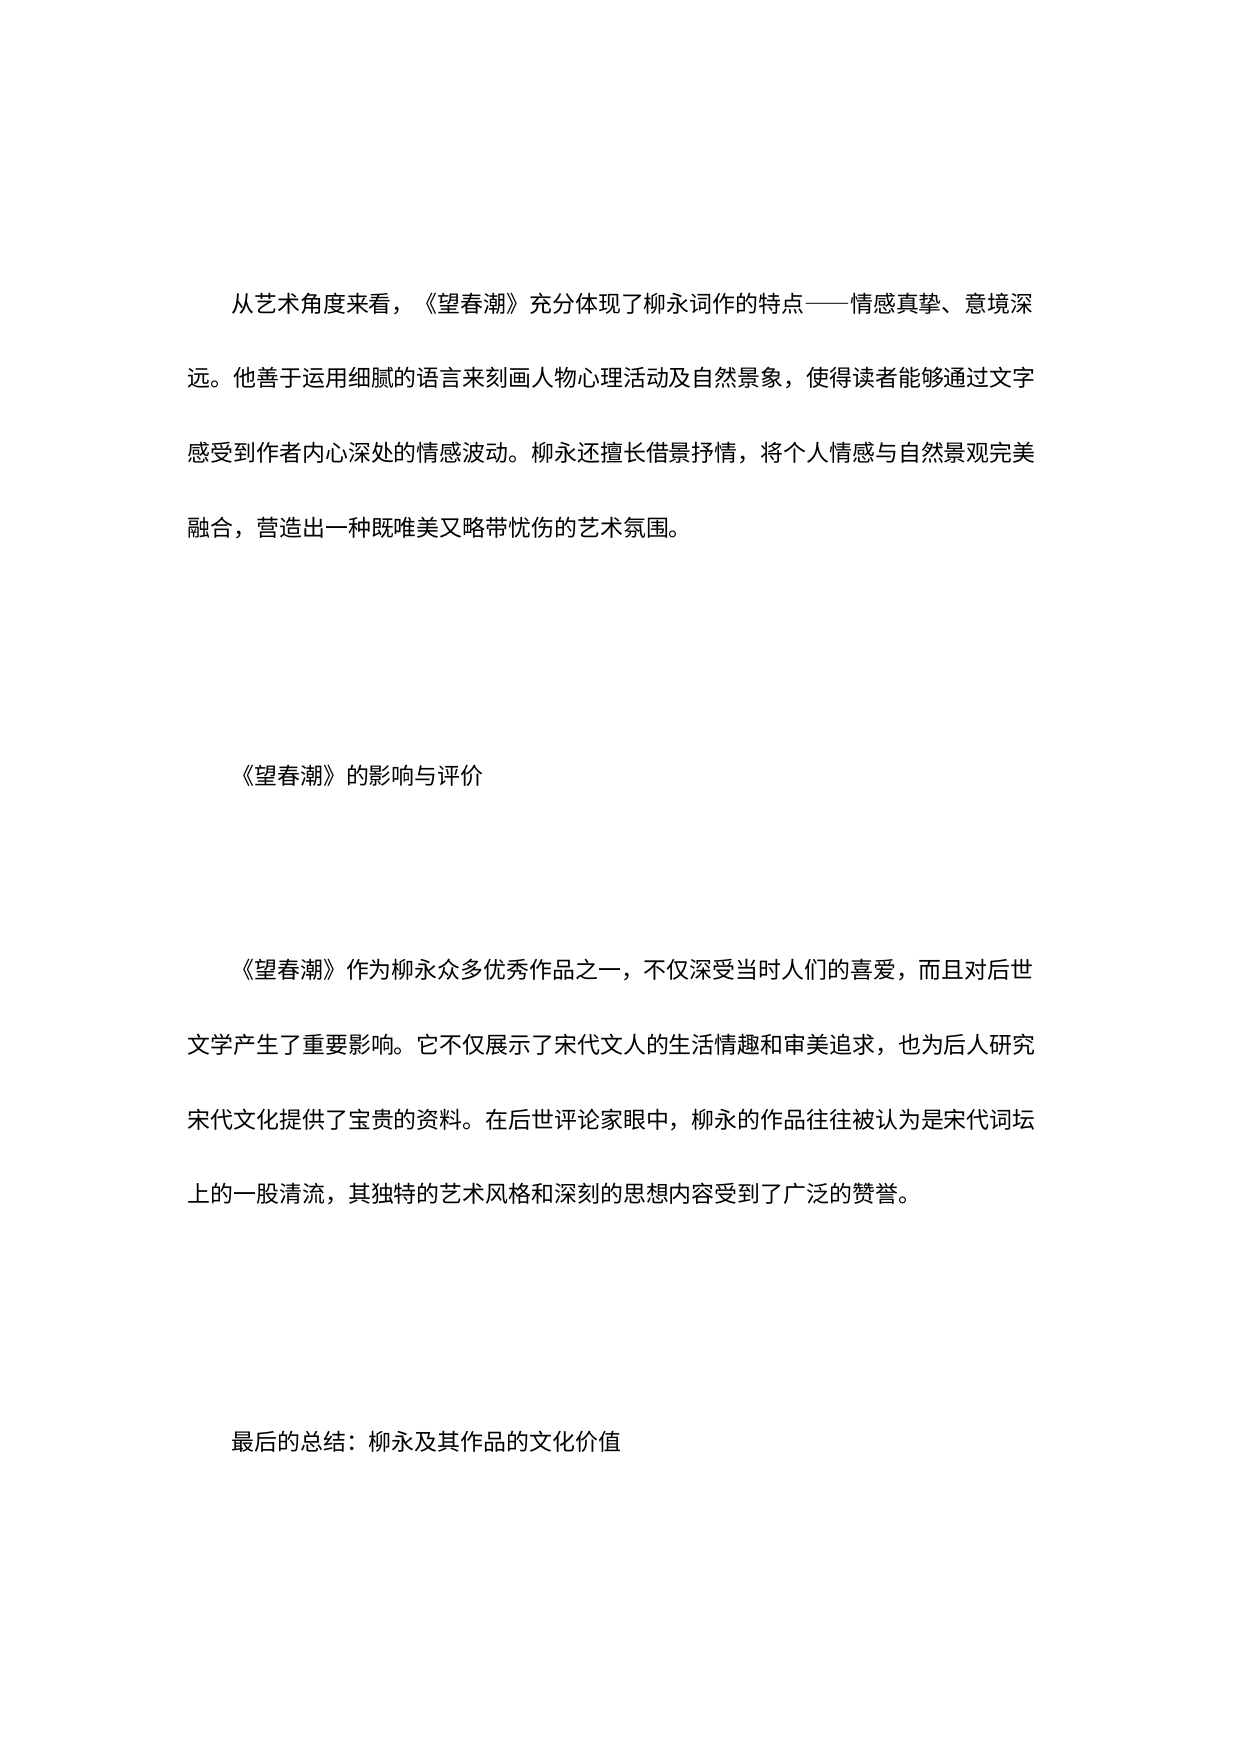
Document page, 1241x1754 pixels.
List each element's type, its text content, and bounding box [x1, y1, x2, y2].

text 《望春潮》作为柳永众多优秀作品之一，不仅深受当时人们的喜爱，而且对后世文学产生了重要影响。它不仅展示了宋代文人的生活情趣和审美追求，也为后人研究宋代文化提供了宝贵的资料。在后世评论家眼中，柳永的作品往往被认为是宋代词坛上的一股清流，其独特的艺术风格和深刻的思想内容受到了广泛的赞誉。 [187, 936, 1053, 1225]
text 从艺术角度来看，《望春潮》充分体现了柳永词作的特点——情感真挚、意境深远。他善于运用细腻的语言来刻画人物心理活动及自然景象，使得读者能够通过文字感受到作者内心深处的情感波动。柳永还擅长借景抒情，将个人情感与自然景观完美融合，营造出一种既唯美又略带忧伤的艺术氛围。 [187, 270, 1053, 559]
text 《望春潮》的影响与评价 [187, 742, 1053, 807]
text 最后的总结：柳永及其作品的文化价值 [187, 1408, 1053, 1473]
